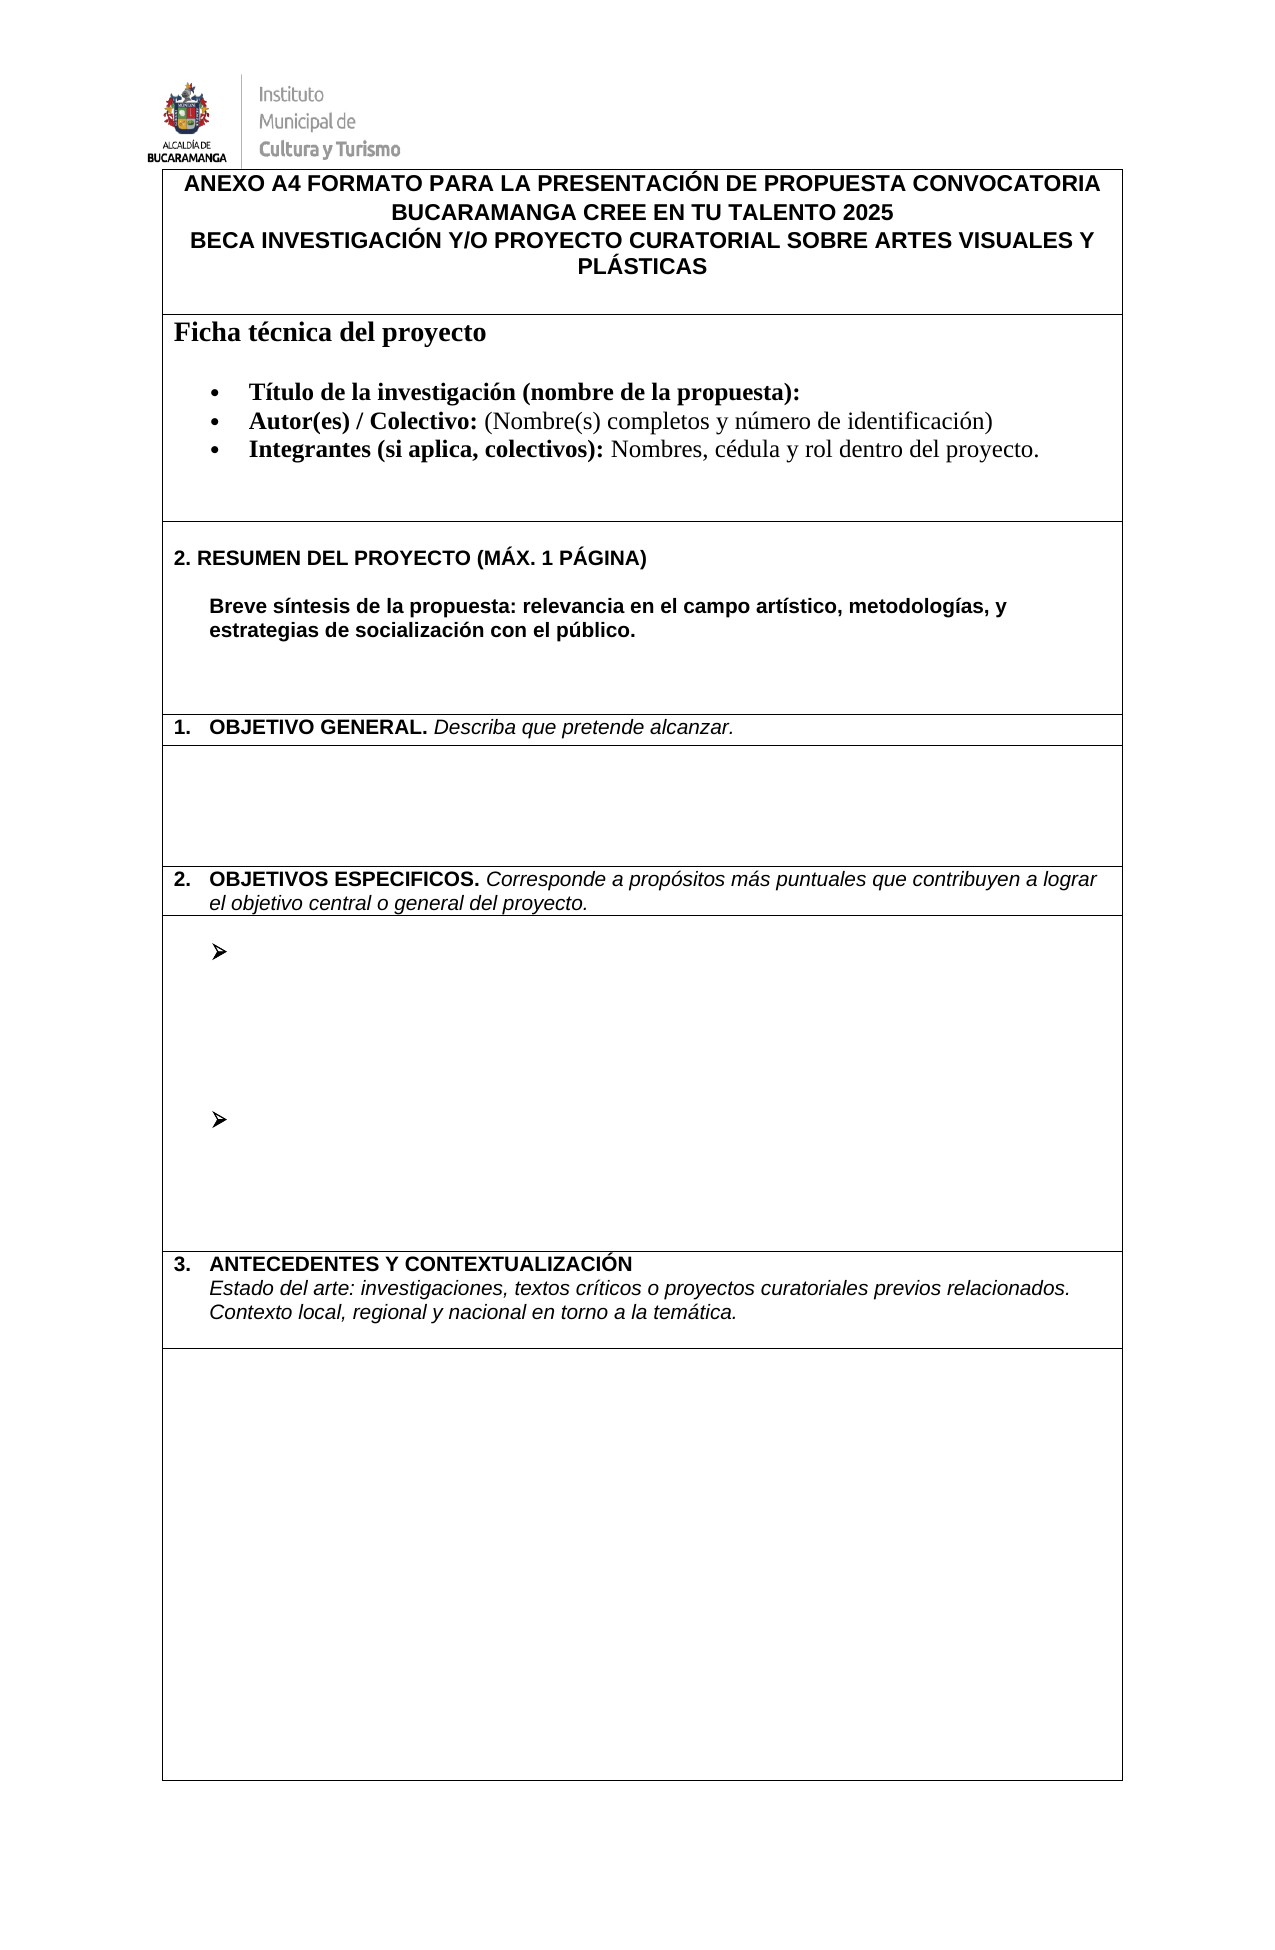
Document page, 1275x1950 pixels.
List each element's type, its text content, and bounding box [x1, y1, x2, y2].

table_cell 2. RESUMEN DEL PROYECTO (MÁX. 1 PÁGINA) Breve síntesis de la propuesta: relevancia en el campo artístico, metodologías, y estrategias de socialización con el público. [163, 522, 1122, 713]
table_header ANEXO A4 FORMATO PARA LA PRESENTACIÓN DE PROPUESTA CONVOCATORIA BUCARAMANGA CREE EN TU TALENTO 2025 BECA INVESTIGACIÓN Y/O PROYECTO CURATORIAL SOBRE ARTES VISUALES Y PLÁSTICAS [163, 170, 1122, 314]
table_cell OBJETIVOS ESPECIFICOS. Corresponde a propósitos más puntuales que contribuyen a lograr el objetivo central o general del proyecto. [163, 867, 1122, 914]
table_cell [163, 916, 1122, 1251]
table_cell ANTECEDENTES Y CONTEXTUALIZACIÓN Estado del arte: investigaciones, textos críticos o proyectos curatoriales previos relacionados. Contexto local, regional y nacional en torno a la temática. [163, 1252, 1122, 1348]
picture [147, 73, 401, 169]
table_cell [163, 1349, 1122, 1780]
table_cell [163, 746, 1122, 866]
table_cell OBJETIVO GENERAL. Describa que pretende alcanzar. [163, 715, 1122, 745]
table_cell Ficha técnica del proyecto Título de la investigación (nombre de la propuesta): Autor(es) / Colectivo: (Nombre(s) completos y número de identificación) Integrantes (si aplica, colectivos): Nombres, cédula y rol dentro del proyecto. [163, 315, 1122, 521]
